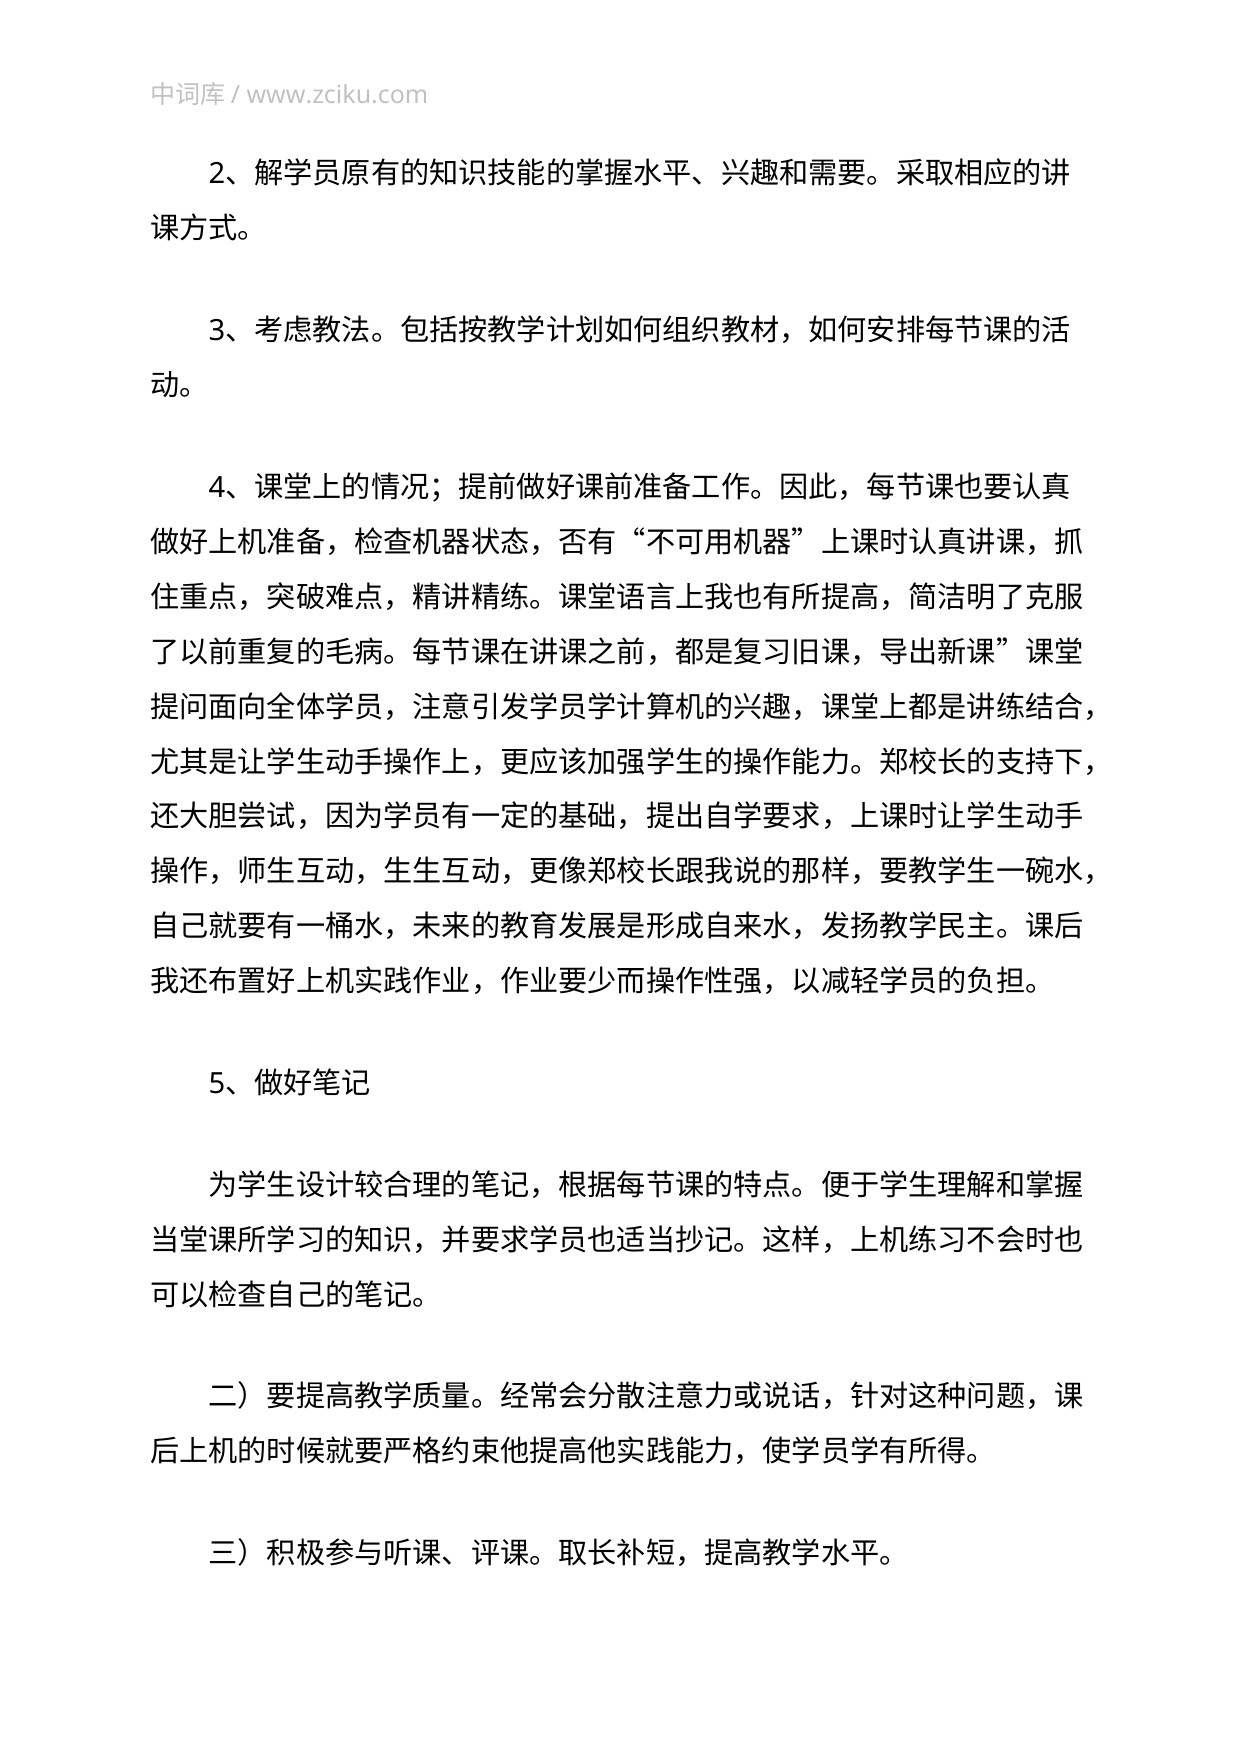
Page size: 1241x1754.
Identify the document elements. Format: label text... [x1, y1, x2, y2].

text 二）要提高教学质量。经常会分散注意力或说话，针对这种问题，课后上机的时候就要严格约束他提高他实践能力，使学员学有所得。 [150, 1373, 1090, 1470]
text 三）积极参与听课、评课。取长补短，提高教学水平。 [150, 1530, 1090, 1572]
text 5、做好笔记 [150, 1059, 1090, 1102]
text 为学生设计较合理的笔记，根据每节课的特点。便于学生理解和掌握当堂课所学习的知识，并要求学员也适当抄记。这样，上机练习不会时也可以检查自己的笔记。 [150, 1161, 1090, 1313]
text 2、解学员原有的知识技能的掌握水平、兴趣和需要。采取相应的讲课方式。 [150, 150, 1090, 247]
text 3、考虑教法。包括按教学计划如何组织教材，如何安排每节课的活动。 [150, 307, 1090, 404]
text 4、课堂上的情况；提前做好课前准备工作。因此，每节课也要认真做好上机准备，检查机器状态，否有“不可用机器”上课时认真讲课，抓住重点，突破难点，精讲精练。课堂语言上我也有所提高，简洁明了克服了以前重复的毛病。每节课在讲课之前，都是复习旧课，导出新课”课堂提问面向全体学员，注意引发学员学计算机的兴趣，课堂上都是讲练结合，尤其是让学生动手操作上，更应该加强学生的操作能力。郑校长的支持下，还大胆尝试，因为学员有一定的基础，提出自学要求，上课时让学生动手操作，师生互动，生生互动，更像郑校长跟我说的那样，要教学生一碗水，自己就要有一桶水，未来的教育发展是形成自来水，发扬教学民主。课后我还布置好上机实践作业，作业要少而操作性强，以减轻学员的负担。 [150, 463, 1090, 1000]
